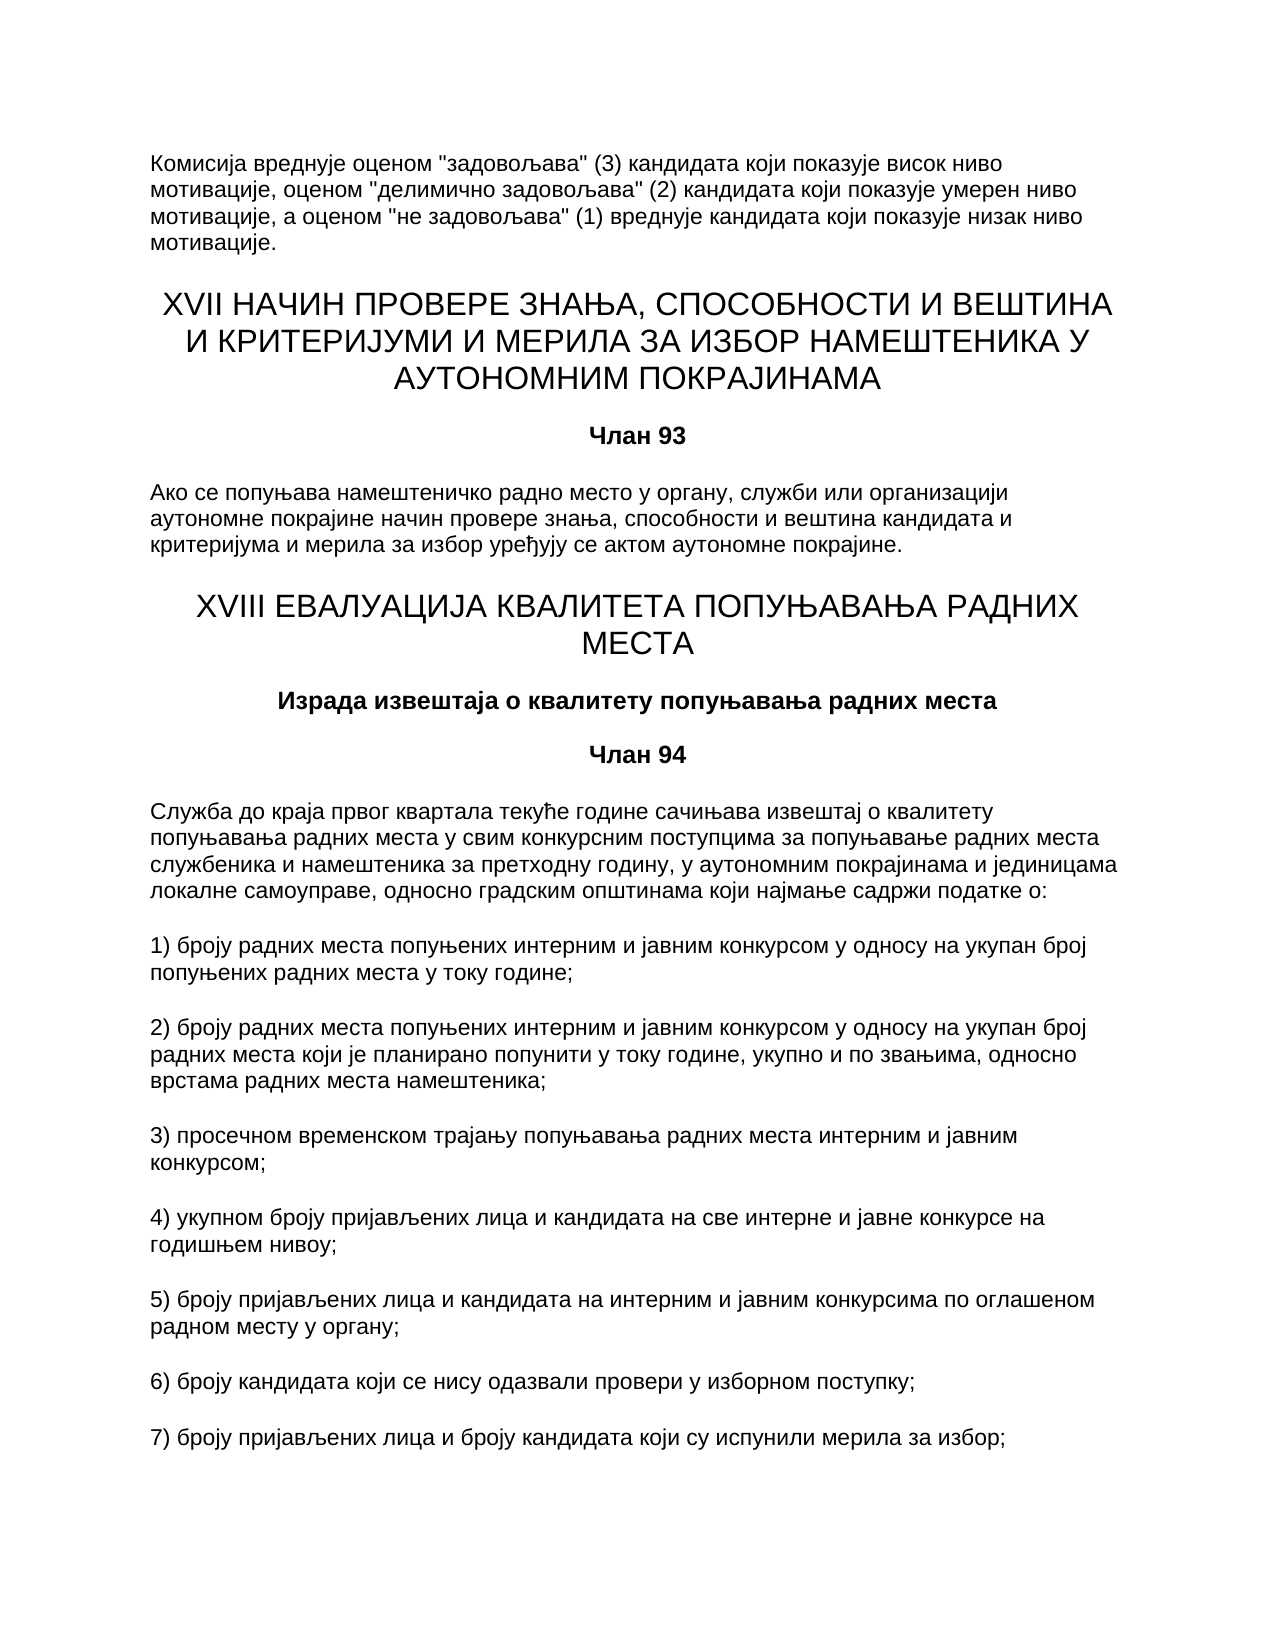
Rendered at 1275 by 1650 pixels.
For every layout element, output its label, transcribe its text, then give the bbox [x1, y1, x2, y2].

text XVII НАЧИН ПРОВЕРЕ ЗНАЊА, СПОСОБНОСТИ И ВЕШТИНА И КРИТЕРИЈУМИ И МЕРИЛА ЗА ИЗБОР НАМЕШТЕНИКА У АУТОНОМНИМ ПОКРАЈИНАМА [150, 284, 1125, 396]
text Израда извештаја о квалитету попуњавања радних места [150, 686, 1125, 715]
text XVIII ЕВАЛУАЦИЈА КВАЛИТЕТА ПОПУЊАВАЊА РАДНИХ МЕСТА [150, 587, 1125, 661]
text Ако се попуњава намештеничко радно место у органу, служби или организацији аутономне покрајине начин провере знања, способности и вештина кандидата и критеријума и мерила за избор уређују се актом аутономне покрајине. [150, 479, 1125, 558]
text 5) броју пријављених лица и кандидата на интерним и јавним конкурсима по оглашеном радном месту у органу; [150, 1286, 1125, 1339]
text 2) броју радних места попуњених интерним и јавним конкурсом у односу на укупан број радних места који је планирано попунити у току године, укупно и по звањима, односно врстама радних места намештеника; [150, 1014, 1125, 1093]
text Члан 93 [150, 421, 1125, 449]
text 3) просечном временском трајању попуњавања радних места интерним и јавним конкурсом; [150, 1122, 1125, 1175]
text 4) укупном броју пријављених лица и кандидата на све интерне и јавне конкурсе на годишњем нивоу; [150, 1204, 1125, 1257]
text 6) броју кандидата који се нису одазвали провери у изборном поступку; [150, 1368, 1125, 1394]
text Комисија вреднује оценом "задовољава" (3) кандидата који показује висок ниво мотивације, оценом "делимично задовољава" (2) кандидата који показује умерен ниво мотивације, а оценом "не задовољава" (1) вреднује кандидата који показује низак ниво мотивације. [150, 150, 1125, 255]
text 1) броју радних места попуњених интерним и јавним конкурсом у односу на укупан број попуњених радних места у току године; [150, 932, 1125, 985]
text Члан 94 [150, 740, 1125, 769]
text Служба до краја првог квартала текуће године сачињава извештај о квалитету попуњавања радних места у свим конкурсним поступцима за попуњавање радних места службеника и намештеника за претходну годину, у аутономним покрајинама и јединицама локалне самоуправе, односно градским општинама који најмање садржи податке о: [150, 798, 1125, 903]
text 7) броју пријављених лица и броју кандидата који су испунили мерила за избор; [150, 1424, 1125, 1450]
